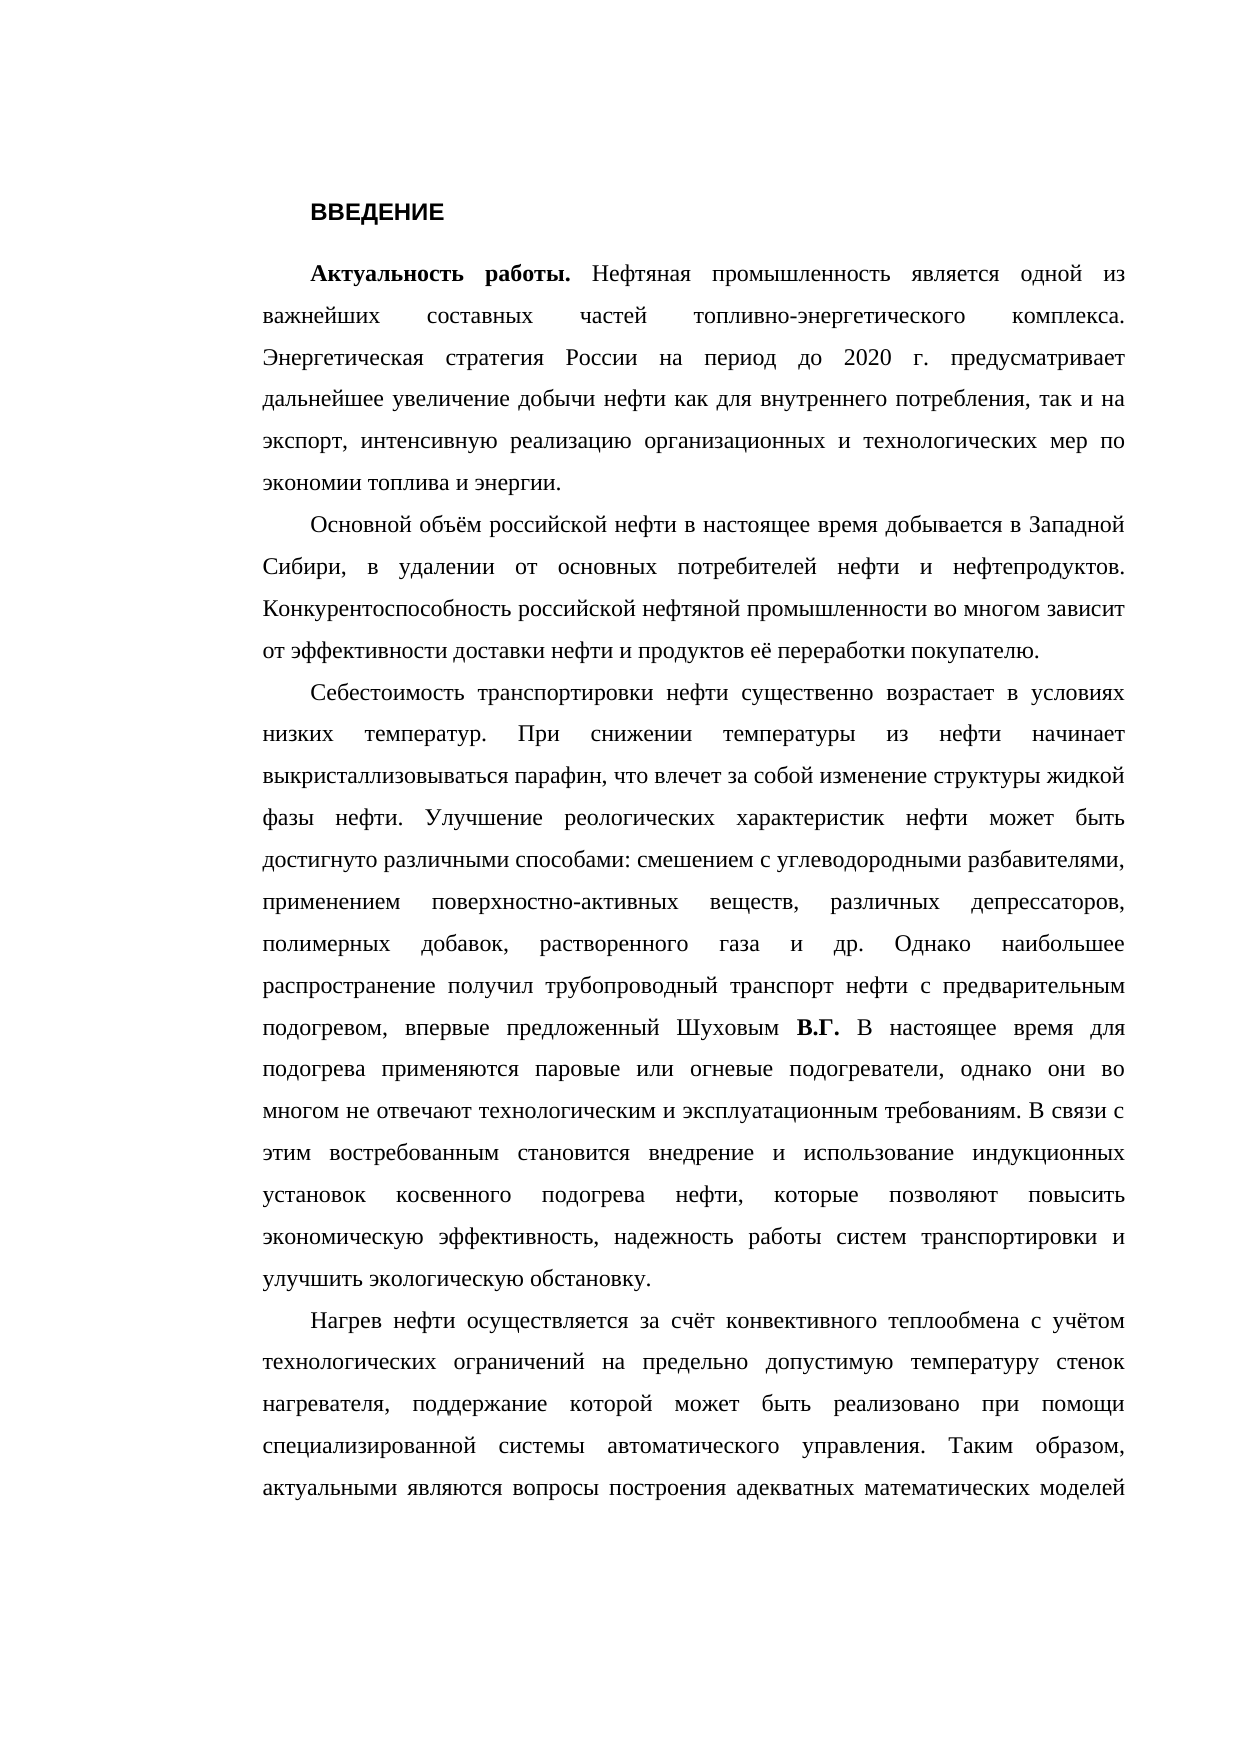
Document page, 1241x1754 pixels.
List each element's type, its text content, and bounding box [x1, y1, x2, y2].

text ВВЕДЕНИЕ [262, 202, 1128, 226]
text Актуальность работы. Нефтяная промышленность является одной из важнейших составных частей топливно-энергетического комплекса. Энергетическая стратегия России на период до 2020 г. предусматривает дальнейшее увеличение добычи нефти как для внутреннего потребления, так и на экспорт, интенсивную реализацию организационных и технологических мер по экономии топлива и энергии. [262, 248, 1126, 499]
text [262, 1295, 1126, 1503]
text Себестоимость транспортировки нефти существенно возрастает в условиях низких температур. При снижении температуры из нефти начинает выкристаллизовываться парафин, что влечет за собой изменение структуры жидкой фазы нефти. Улучшение реологических характеристик нефти может быть достигнуто различными способами: смешением с углеводородными разбавителями, применением поверхностно-активных веществ, различных депрессаторов, полимерных добавок, растворенного газа и др. Однако наибольшее распространение получил трубопроводный транспорт нефти с предварительным подогревом, впервые предложенный Шуховым В.Г. В настоящее время для подогрева применяются паровые или огневые подогреватели, однако они во многом не отвечают технологическим и эксплуатационным требованиям. В связи с этим востребованным становится внедрение и использование индукционных установок косвенного подогрева нефти, которые позволяют повысить экономическую эффективность, надежность работы систем транспортировки и улучшить экологическую обстановку. [262, 667, 1126, 1295]
text Основной объём российской нефти в настоящее время добывается в Западной Сибири, в удалении от основных потребителей нефти и нефтепродуктов. Конкурентоспособность российской нефтяной промышленности во многом зависит от эффективности доставки нефти и продуктов её переработки покупателю. [262, 499, 1126, 667]
